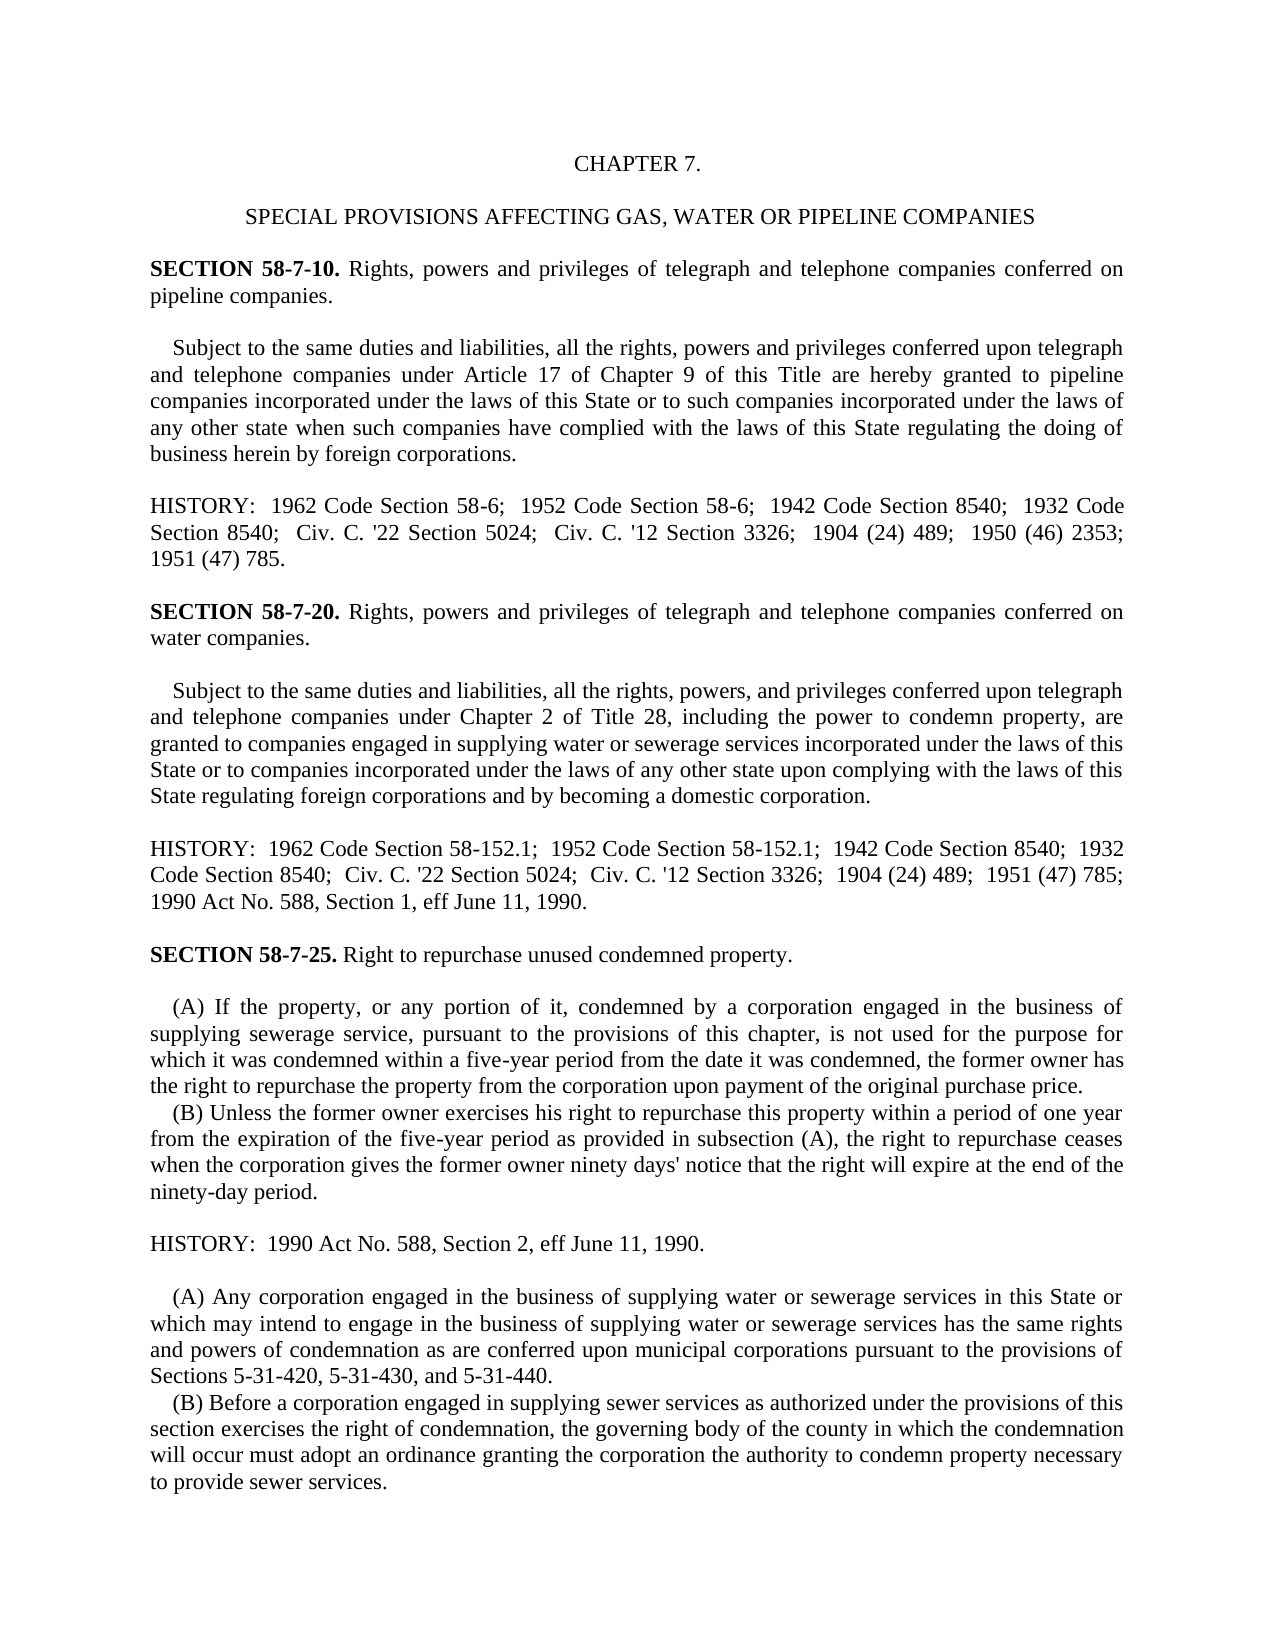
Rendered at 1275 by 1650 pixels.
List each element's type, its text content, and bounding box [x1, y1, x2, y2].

text Subject to the same duties and liabilities, all the rights, powers, and privileges conferred upon telegraph and telephone companies under Chapter 2 of Title 28, including the power to condemn property, are granted to companies engaged in supplying water or sewerage services incorporated under the laws of this State or to companies incorporated under the laws of any other state upon complying with the laws of this State regulating foreign corporations and by becoming a domestic corporation. [150, 677, 1125, 809]
text SECTION 58-7-10. Rights, powers and privileges of telegraph and telephone companies conferred on pipeline companies. [150, 255, 1125, 308]
text (A) Any corporation engaged in the business of supplying water or sewerage services in this State or which may intend to engage in the business of supplying water or sewerage services has the same rights and powers of condemnation as are conferred upon municipal corporations pursuant to the provisions of Sections 5-31-420, 5-31-430, and 5-31-440. [150, 1283, 1125, 1389]
text SECTION 58-7-20. Rights, powers and privileges of telegraph and telephone companies conferred on water companies. [150, 598, 1125, 651]
text HISTORY: 1990 Act No. 588, Section 2, eff June 11, 1990. [150, 1231, 1125, 1257]
text (B) Unless the former owner exercises his right to repurchase this property within a period of one year from the expiration of the five-year period as provided in subsection (A), the right to repurchase ceases when the corporation gives the former owner ninety days' notice that the right will expire at the end of the ninety-day period. [150, 1099, 1125, 1204]
text HISTORY: 1962 Code Section 58-6; 1952 Code Section 58-6; 1942 Code Section 8540; 1932 Code Section 8540; Civ. C. '22 Section 5024; Civ. C. '12 Section 3326; 1904 (24) 489; 1950 (46) 2353; 1951 (47) 785. [150, 493, 1125, 572]
text (B) Before a corporation engaged in supplying sewer services as authorized under the provisions of this section exercises the right of condemnation, the governing body of the county in which the condemnation will occur must adopt an ordinance granting the corporation the authority to condemn property necessary to provide sewer services. [150, 1389, 1125, 1494]
text SPECIAL PROVISIONS AFFECTING GAS, WATER OR PIPELINE COMPANIES [150, 203, 1125, 229]
text HISTORY: 1962 Code Section 58-152.1; 1952 Code Section 58-152.1; 1942 Code Section 8540; 1932 Code Section 8540; Civ. C. '22 Section 5024; Civ. C. '12 Section 3326; 1904 (24) 489; 1951 (47) 785; 1990 Act No. 588, Section 1, eff June 11, 1990. [150, 835, 1125, 914]
text (A) If the property, or any portion of it, condemned by a corporation engaged in the business of supplying sewerage service, pursuant to the provisions of this chapter, is not used for the purpose for which it was condemned within a five-year period from the date it was condemned, the former owner has the right to repurchase the property from the corporation upon payment of the original purchase price. [150, 993, 1125, 1099]
text CHAPTER 7. [150, 150, 1125, 176]
text SECTION 58-7-25. Right to repurchase unused condemned property. [150, 941, 1125, 967]
text Subject to the same duties and liabilities, all the rights, powers and privileges conferred upon telegraph and telephone companies under Article 17 of Chapter 9 of this Title are hereby granted to pipeline companies incorporated under the laws of this State or to such companies incorporated under the laws of any other state when such companies have complied with the laws of this State regulating the doing of business herein by foreign corporations. [150, 334, 1125, 466]
